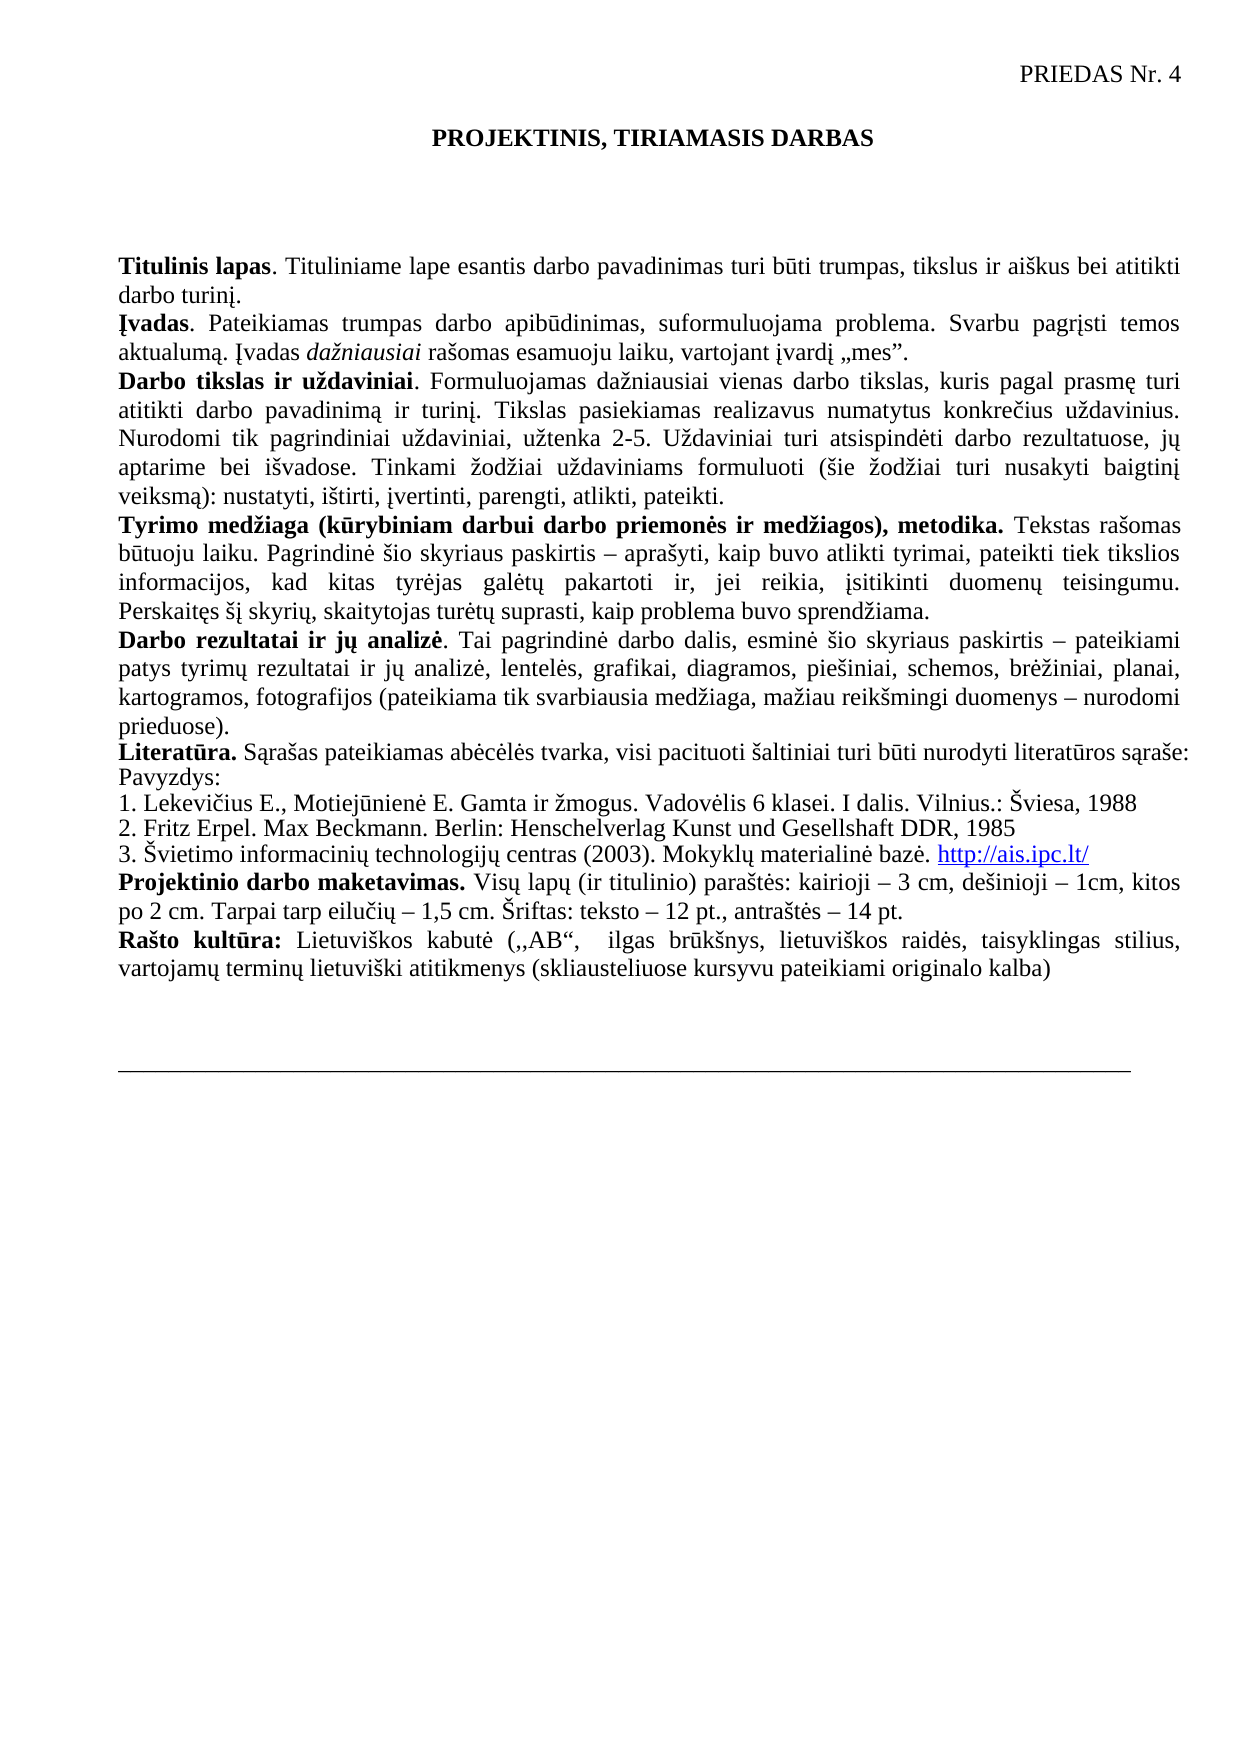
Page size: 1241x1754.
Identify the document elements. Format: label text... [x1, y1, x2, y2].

text _________________________________________________________________________________ [118, 1046, 1181, 1075]
text Projektinio darbo maketavimas. Visų lapų (ir titulinio) paraštės: kairioji – 3 cm, dešinioji – 1cm, kitos po 2 cm. Tarpai tarp eilučių – 1,5 cm. Šriftas: teksto – 12 pt., antraštės – 14 pt. [118, 867, 1181, 925]
text Tyrimo medžiaga (kūrybiniam darbui darbo priemonės ir medžiagos), metodika. Tekstas rašomas būtuoju laiku. Pagrindinė šio skyriaus paskirtis – aprašyti, kaip buvo atlikti tyrimai, pateikti tiek tikslios informacijos, kad kitas tyrėjas galėtų pakartoti ir, jei reikia, įsitikinti duomenų teisingumu. Perskaitęs šį skyrių, skaitytojas turėtų suprasti, kaip problema buvo sprendžiama. [118, 510, 1181, 625]
text PROJEKTINIS, TIRIAMASIS DARBAS [118, 123, 1181, 152]
text Darbo rezultatai ir jų analizė. Tai pagrindinė darbo dalis, esminė šio skyriaus paskirtis – pateikiami patys tyrimų rezultatai ir jų analizė, lentelės, grafikai, diagramos, piešiniai, schemos, brėžiniai, planai, kartogramos, fotografijos (pateikiama tik svarbiausia medžiaga, mažiau reikšmingi duomenys – nurodomi prieduose). [118, 625, 1181, 740]
text Literatūra. Sąrašas pateikiamas abėcėlės tvarka, visi pacituoti šaltiniai turi būti nurodyti literatūros sąraše: Pavyzdys: 1. Lekevičius E., Motiejūnienė E. Gamta ir žmogus. Vadovėlis 6 klasei. I dalis. Vilnius.: Šviesa, 1988 2. Fritz Erpel. Max Beckmann. Berlin: Henschelverlag Kunst und Gesellshaft DDR, 1985 3. Švietimo informacinių technologijų centras (2003). Mokyklų materialinė bazė. http://ais.ipc.lt/ [118, 740, 1240, 867]
text Titulinis lapas. Tituliniame lape esantis darbo pavadinimas turi būti trumpas, tikslus ir aiškus bei atitikti darbo turinį. [118, 251, 1181, 308]
text Darbo tikslas ir uždaviniai. Formuluojamas dažniausiai vienas darbo tikslas, kuris pagal prasmę turi atitikti darbo pavadinimą ir turinį. Tikslas pasiekiamas realizavus numatytus konkrečius uždavinius. Nurodomi tik pagrindiniai uždaviniai, užtenka 2-5. Uždaviniai turi atsispindėti darbo rezultatuose, jų aptarime bei išvadose. Tinkami žodžiai uždaviniams formuluoti (šie žodžiai turi nusakyti baigtinį veiksmą): nustatyti, ištirti, įvertinti, parengti, atlikti, pateikti. [118, 366, 1181, 510]
text Rašto kultūra: Lietuviškos kabutė (,,AB“, ilgas brūkšnys, lietuviškos raidės, taisyklingas stilius, vartojamų terminų lietuviški atitikmenys (skliausteliuose kursyvu pateikiami originalo kalba) [118, 925, 1181, 982]
text Įvadas. Pateikiamas trumpas darbo apibūdinimas, suformuluojama problema. Svarbu pagrįsti temos aktualumą. Įvadas dažniausiai rašomas esamuoju laiku, vartojant įvardį „mes”. [118, 308, 1181, 366]
text PRIEDAS Nr. 4 [118, 59, 1181, 88]
